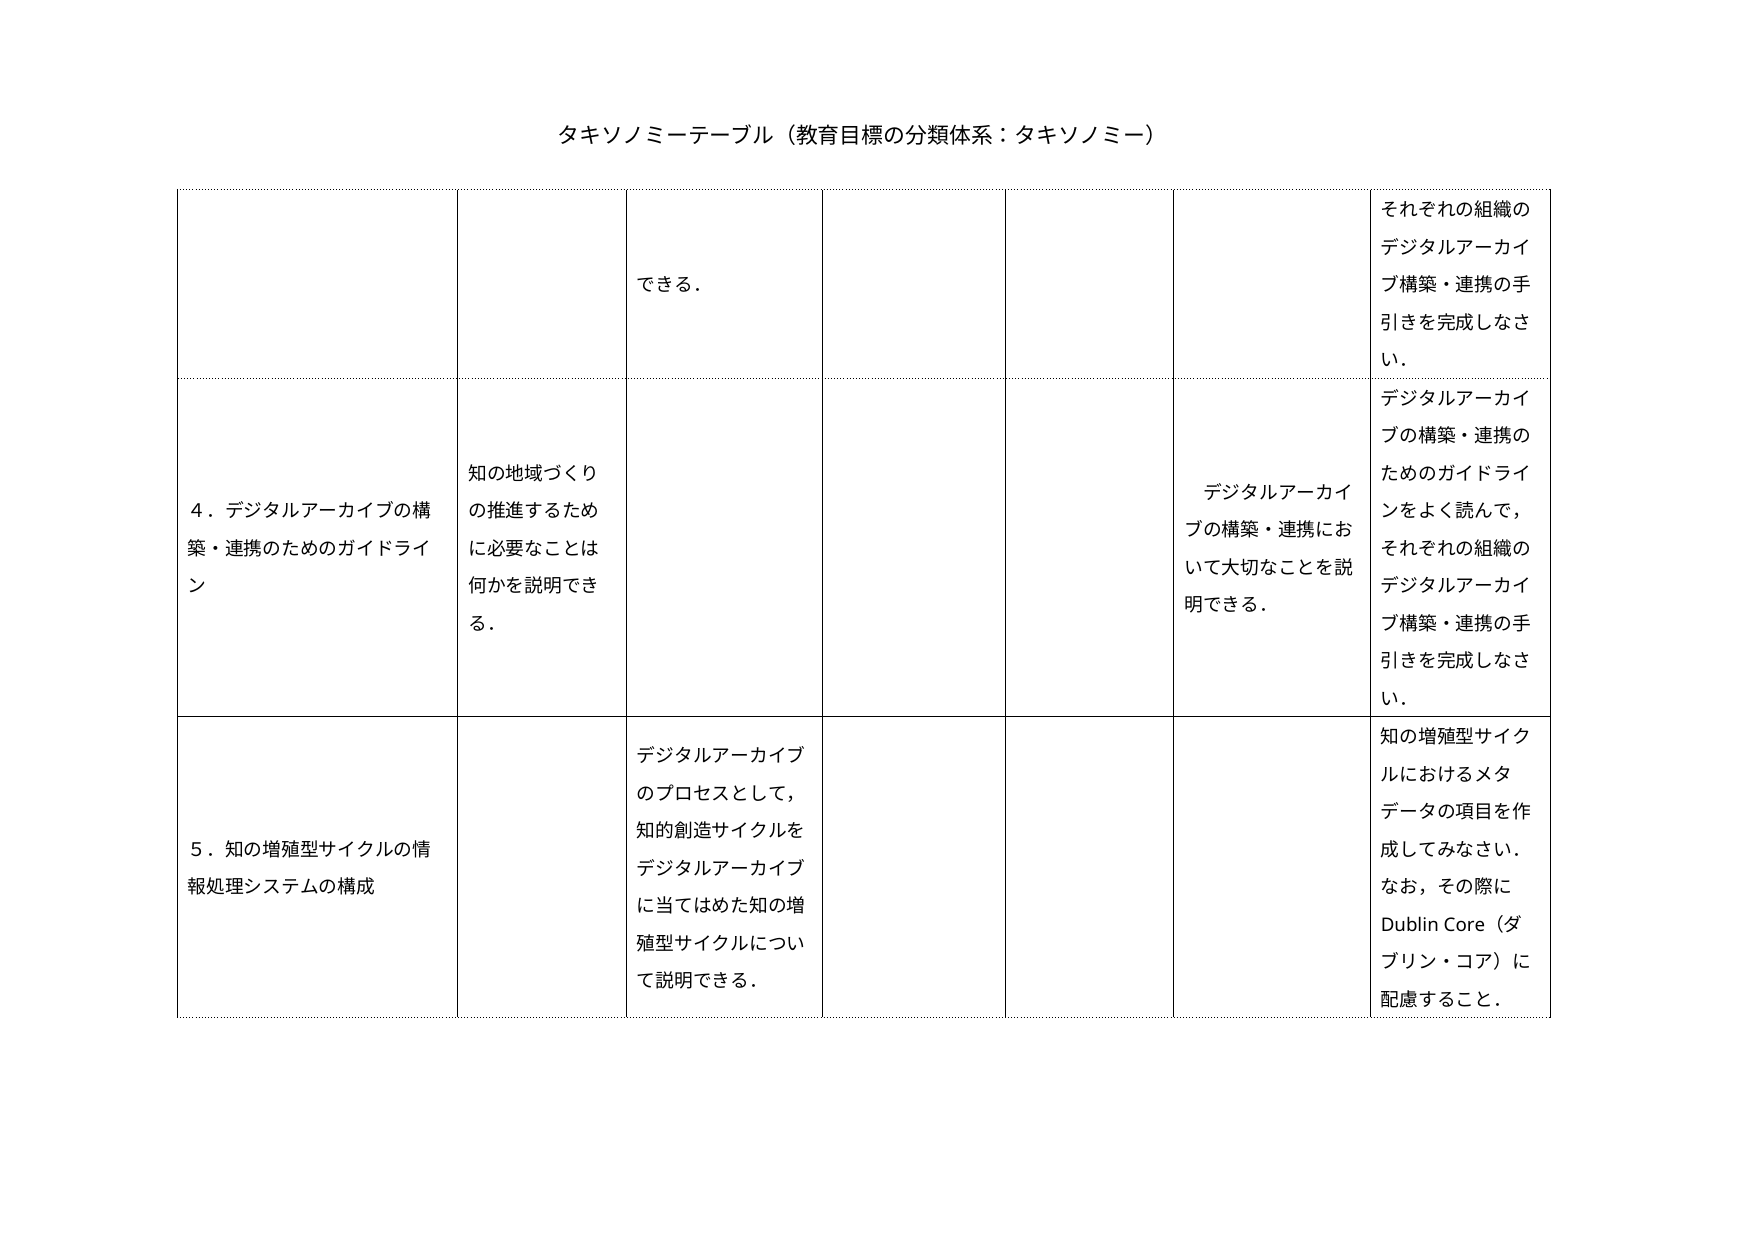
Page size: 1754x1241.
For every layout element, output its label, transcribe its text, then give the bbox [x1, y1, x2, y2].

table_cell 知の地域づくりの推進するために必要なことは何かを説明できる． [458, 378, 626, 716]
table_cell [1174, 717, 1370, 1017]
table_cell デジタルアーカイブの構築・連携のためのガイドラインをよく読んで，それぞれの組織のデジタルアーカイブ構築・連携の手引きを完成しなさい． [1371, 378, 1550, 716]
table_cell ４．デジタルアーカイブの構築・連携のためのガイドライン [178, 378, 457, 716]
table_cell [823, 189, 1005, 377]
table_cell [627, 378, 822, 716]
table_cell ５．知の増殖型サイクルの情報処理システムの構成 [178, 717, 457, 1017]
table_cell [823, 378, 1005, 716]
table_cell デジタルアーカイブの構築・連携において大切なことを説明できる． [1174, 378, 1370, 716]
table_cell [1006, 378, 1173, 716]
table_cell デジタルアーカイブのプロセスとして，知的創造サイクルをデジタルアーカイブに当てはめた知の増殖型サイクルについて説明できる． [627, 717, 822, 1017]
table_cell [458, 189, 626, 377]
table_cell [1371, 189, 1550, 377]
table_cell [1006, 717, 1173, 1017]
table_cell [823, 717, 1005, 1017]
table_cell [1006, 189, 1173, 377]
table_cell [1174, 189, 1370, 377]
table_cell [458, 717, 626, 1017]
table_cell 知の増殖型サイクルにおけるメタデータの項目を作成してみなさい．なお，その際にDublin Core（ダブリン・コア）に配慮すること． [1371, 717, 1550, 1017]
table_cell ３．知のデジタルアーカイブ [178, 189, 458, 377]
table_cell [627, 189, 823, 377]
